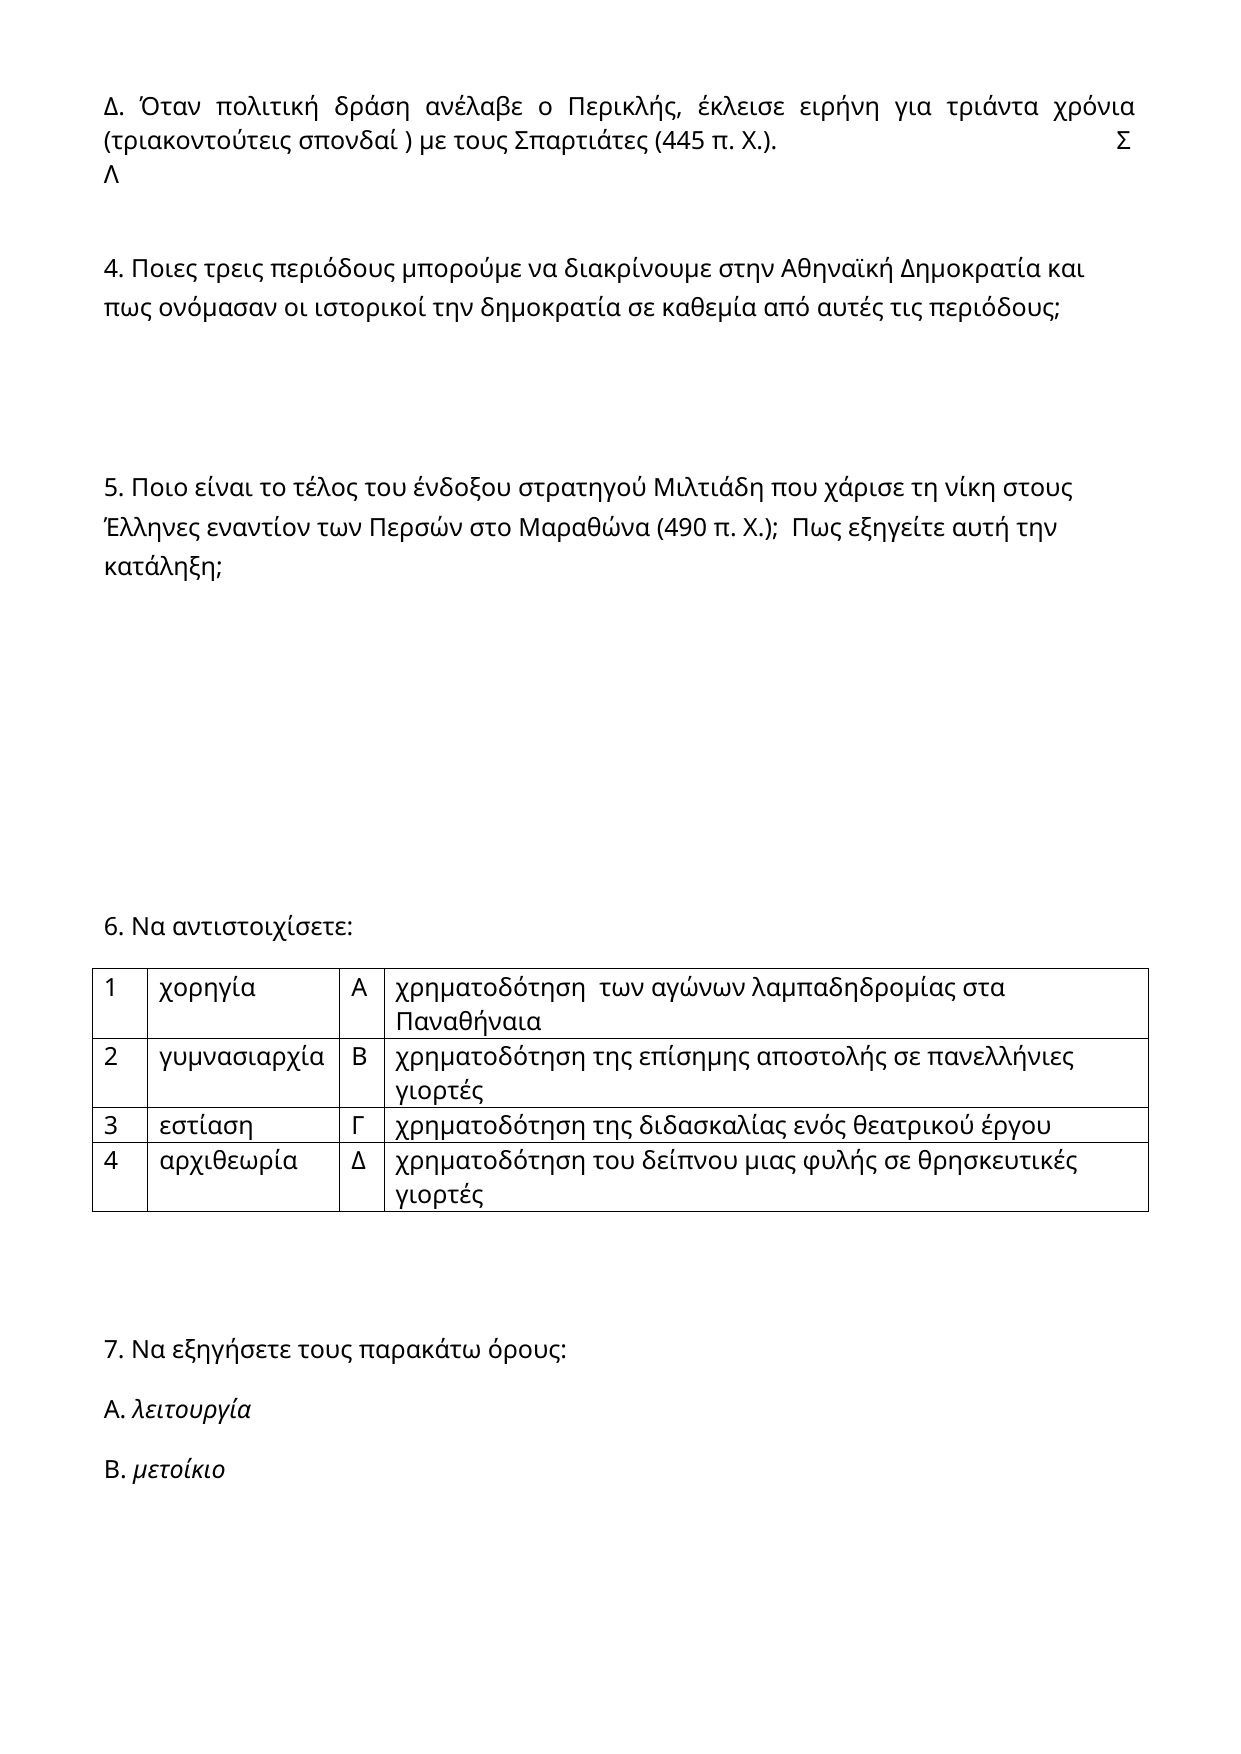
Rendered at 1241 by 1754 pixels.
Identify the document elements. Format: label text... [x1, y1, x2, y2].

table_cell χρηματοδότηση της διδασκαλίας ενός θεατρικού έργου [385, 1108, 1148, 1142]
text Δ. Όταν πολιτική δράση ανέλαβε ο Περικλής, έκλεισε ειρήνη για τριάντα χρόνια (τριακοντούτεις σπονδαί ) με τους Σπαρτιάτες (445 π. Χ.). Σ Λ [103, 89, 1137, 191]
text 4. Ποιες τρεις περιόδους μπορούμε να διακρίνουμε στην Αθηναϊκή Δημοκρατία και πως ονόμασαν οι ιστορικοί την δημοκρατία σε καθεμία από αυτές τις περιόδους; [103, 251, 1137, 324]
table_cell 3 [93, 1108, 147, 1142]
table_cell Δ [340, 1143, 384, 1211]
table_header χορηγία [148, 969, 339, 1037]
table_cell εστίαση [148, 1108, 339, 1142]
table_cell χρηματοδότηση του δείπνου μιας φυλής σε θρησκευτικές γιορτές [385, 1143, 1148, 1211]
table_cell 4 [93, 1143, 147, 1211]
text Α. λειτουργία [103, 1392, 1137, 1426]
table_header 1 [93, 969, 147, 1037]
table_cell γυμνασιαρχία [148, 1039, 339, 1107]
text Β. μετοίκιο [103, 1452, 1137, 1486]
table_cell αρχιθεωρία [148, 1143, 339, 1211]
table_cell χρηματοδότηση της επίσημης αποστολής σε πανελλήνιες γιορτές [385, 1039, 1148, 1107]
text 6. Να αντιστοιχίσετε: [103, 908, 1137, 942]
table_cell Β [340, 1039, 384, 1107]
text 5. Ποιο είναι το τέλος του ένδοξου στρατηγού Μιλτιάδη που χάρισε τη νίκη στους Έλληνες εναντίον των Περσών στο Μαραθώνα (490 π. Χ.); Πως εξηγείτε αυτή την κατάληξη; [103, 470, 1137, 582]
table_cell 2 [93, 1039, 147, 1107]
table_cell Γ [340, 1108, 384, 1142]
table_header Α [340, 969, 384, 1037]
text 7. Να εξηγήσετε τους παρακάτω όρους: [103, 1332, 1137, 1366]
table_header χρηματοδότηση των αγώνων λαμπαδηδρομίας στα Παναθήναια [385, 969, 1148, 1037]
